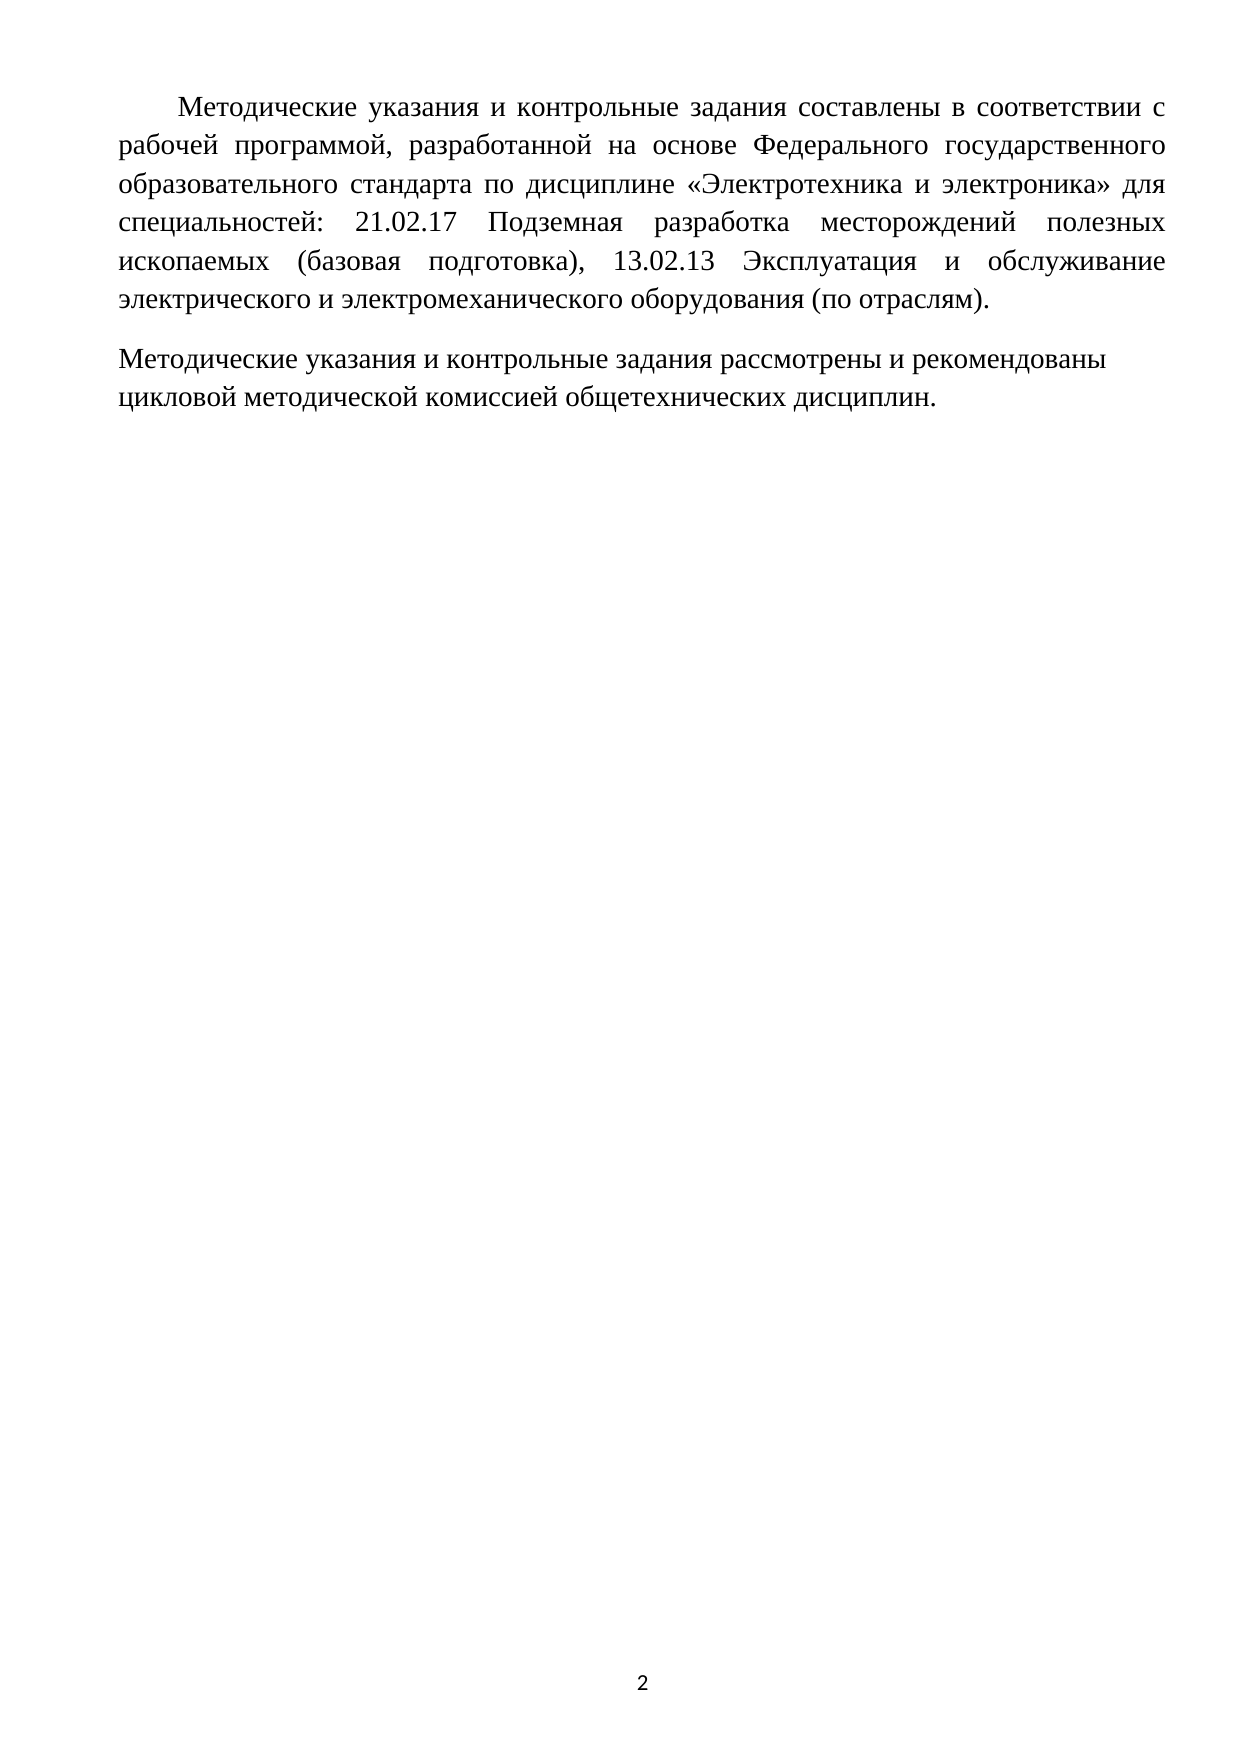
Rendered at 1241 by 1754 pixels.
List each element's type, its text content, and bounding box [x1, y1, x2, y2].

text Методические указания и контрольные задания рассмотрены и рекомендованы цикловой методической комиссией общетехнических дисциплин. [118, 341, 1167, 413]
text Методические указания и контрольные задания составлены в соответствии с рабочей программой, разработанной на основе Федерального государственного образовательного стандарта по дисциплине «Электротехника и электроника» для специальностей: 21.02.17 Подземная разработка месторождений полезных ископаемых (базовая подготовка), 13.02.13 Эксплуатация и обслуживание электрического и электромеханического оборудования (по отраслям). [118, 89, 1167, 315]
